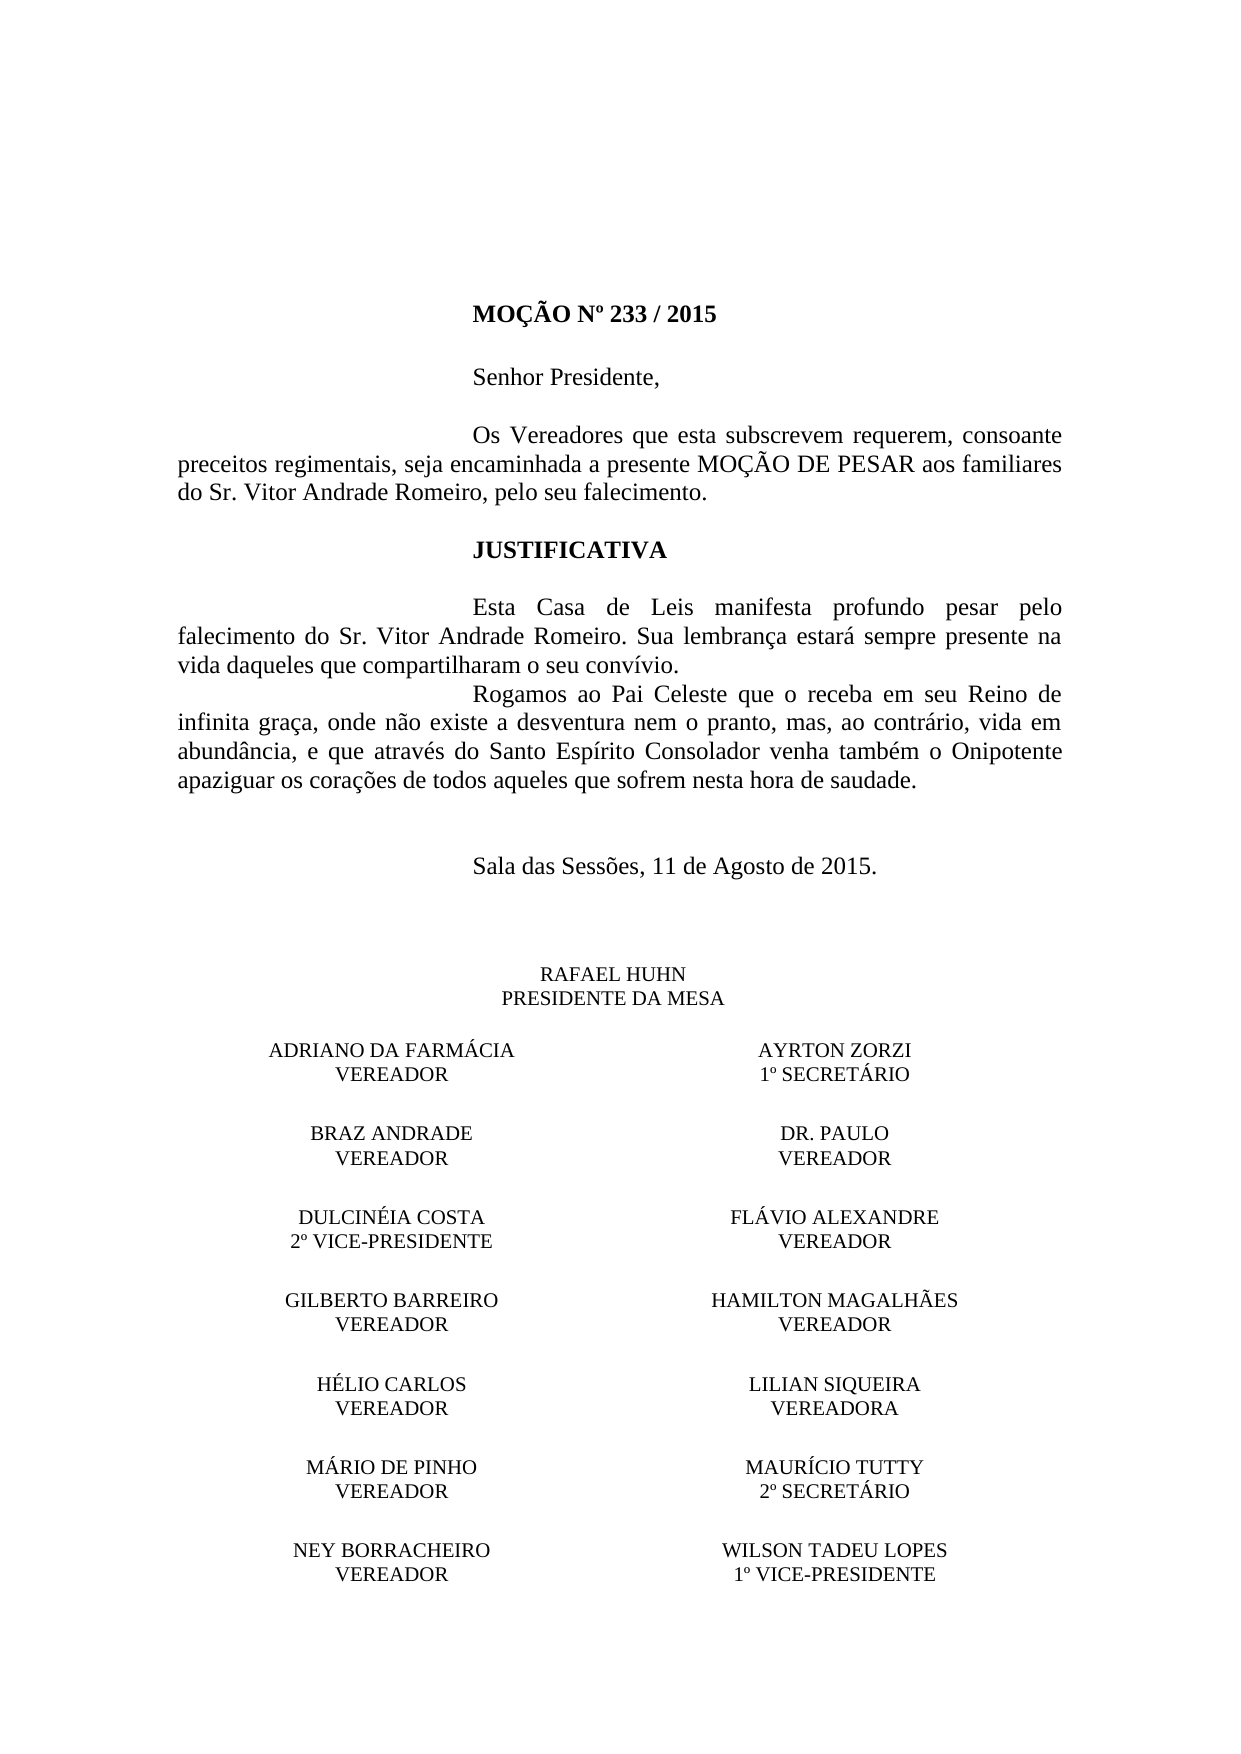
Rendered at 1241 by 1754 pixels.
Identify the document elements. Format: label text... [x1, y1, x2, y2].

table_cell 2º SECRETÁRIO [613, 1479, 1056, 1538]
table_cell VEREADORA [613, 1396, 1056, 1455]
table_cell VEREADOR [613, 1229, 1056, 1288]
table_cell MÁRIO DE PINHO [170, 1455, 613, 1479]
table_cell FLÁVIO ALEXANDRE [613, 1205, 1056, 1229]
table_cell 1º SECRETÁRIO [613, 1062, 1056, 1121]
table_cell VEREADOR [170, 1396, 613, 1455]
table_cell DR. PAULO [613, 1121, 1056, 1145]
text Sala das Sessões, 11 de Agosto de 2015. [472, 851, 1063, 880]
table_cell GILBERTO BARREIRO [170, 1288, 613, 1312]
table_cell VEREADOR [170, 1479, 613, 1538]
table_cell VEREADOR [170, 1145, 613, 1205]
text Os Vereadores que esta subscrevem requerem, consoante preceitos regimentais, seja encaminhada a presente MOÇÃO DE PESAR aos familiares do Sr. Vitor Andrade Romeiro, pelo seu falecimento. [177, 420, 1063, 506]
text Senhor Presidente, [472, 362, 1063, 390]
text MOÇÃO Nº 233 / 2015 [472, 299, 1063, 328]
table_cell HAMILTON MAGALHÃES [613, 1288, 1056, 1312]
table_cell HÉLIO CARLOS [170, 1372, 613, 1396]
table_cell NEY BORRACHEIRO [170, 1538, 613, 1562]
table_cell WILSON TADEU LOPES [613, 1538, 1056, 1562]
table_cell PRESIDENTE DA MESA [170, 986, 1056, 1010]
table_cell VEREADOR [170, 1312, 613, 1372]
table_cell VEREADOR [170, 1563, 613, 1587]
table_cell VEREADOR [613, 1312, 1056, 1372]
table_cell DULCINÉIA COSTA [170, 1205, 613, 1229]
table_cell 2º VICE-PRESIDENTE [170, 1229, 613, 1288]
text Esta Casa de Leis manifesta profundo pesar pelo falecimento do Sr. Vitor Andrade Romeiro. Sua lembrança estará sempre presente na vida daqueles que compartilharam o seu convívio. [177, 592, 1063, 679]
table_cell LILIAN SIQUEIRA [613, 1372, 1056, 1396]
table_cell 1º VICE-PRESIDENTE [613, 1563, 1056, 1587]
table_cell VEREADOR [170, 1062, 613, 1121]
table_cell VEREADOR [613, 1145, 1056, 1205]
table_header AYRTON ZORZI [613, 1038, 1056, 1062]
table_header ADRIANO DA FARMÁCIA [170, 1038, 613, 1062]
table_cell MAURÍCIO TUTTY [613, 1455, 1056, 1479]
table_header RAFAEL HUHN [170, 938, 1056, 986]
text Rogamos ao Pai Celeste que o receba em seu Reino de infinita graça, onde não existe a desventura nem o pranto, mas, ao contrário, vida em abundância, e que através do Santo Espírito Consolador venha também o Onipotente apaziguar os corações de todos aqueles que sofrem nesta hora de saudade. [177, 679, 1063, 794]
table_cell BRAZ ANDRADE [170, 1121, 613, 1145]
text JUSTIFICATIVA [177, 535, 1063, 564]
